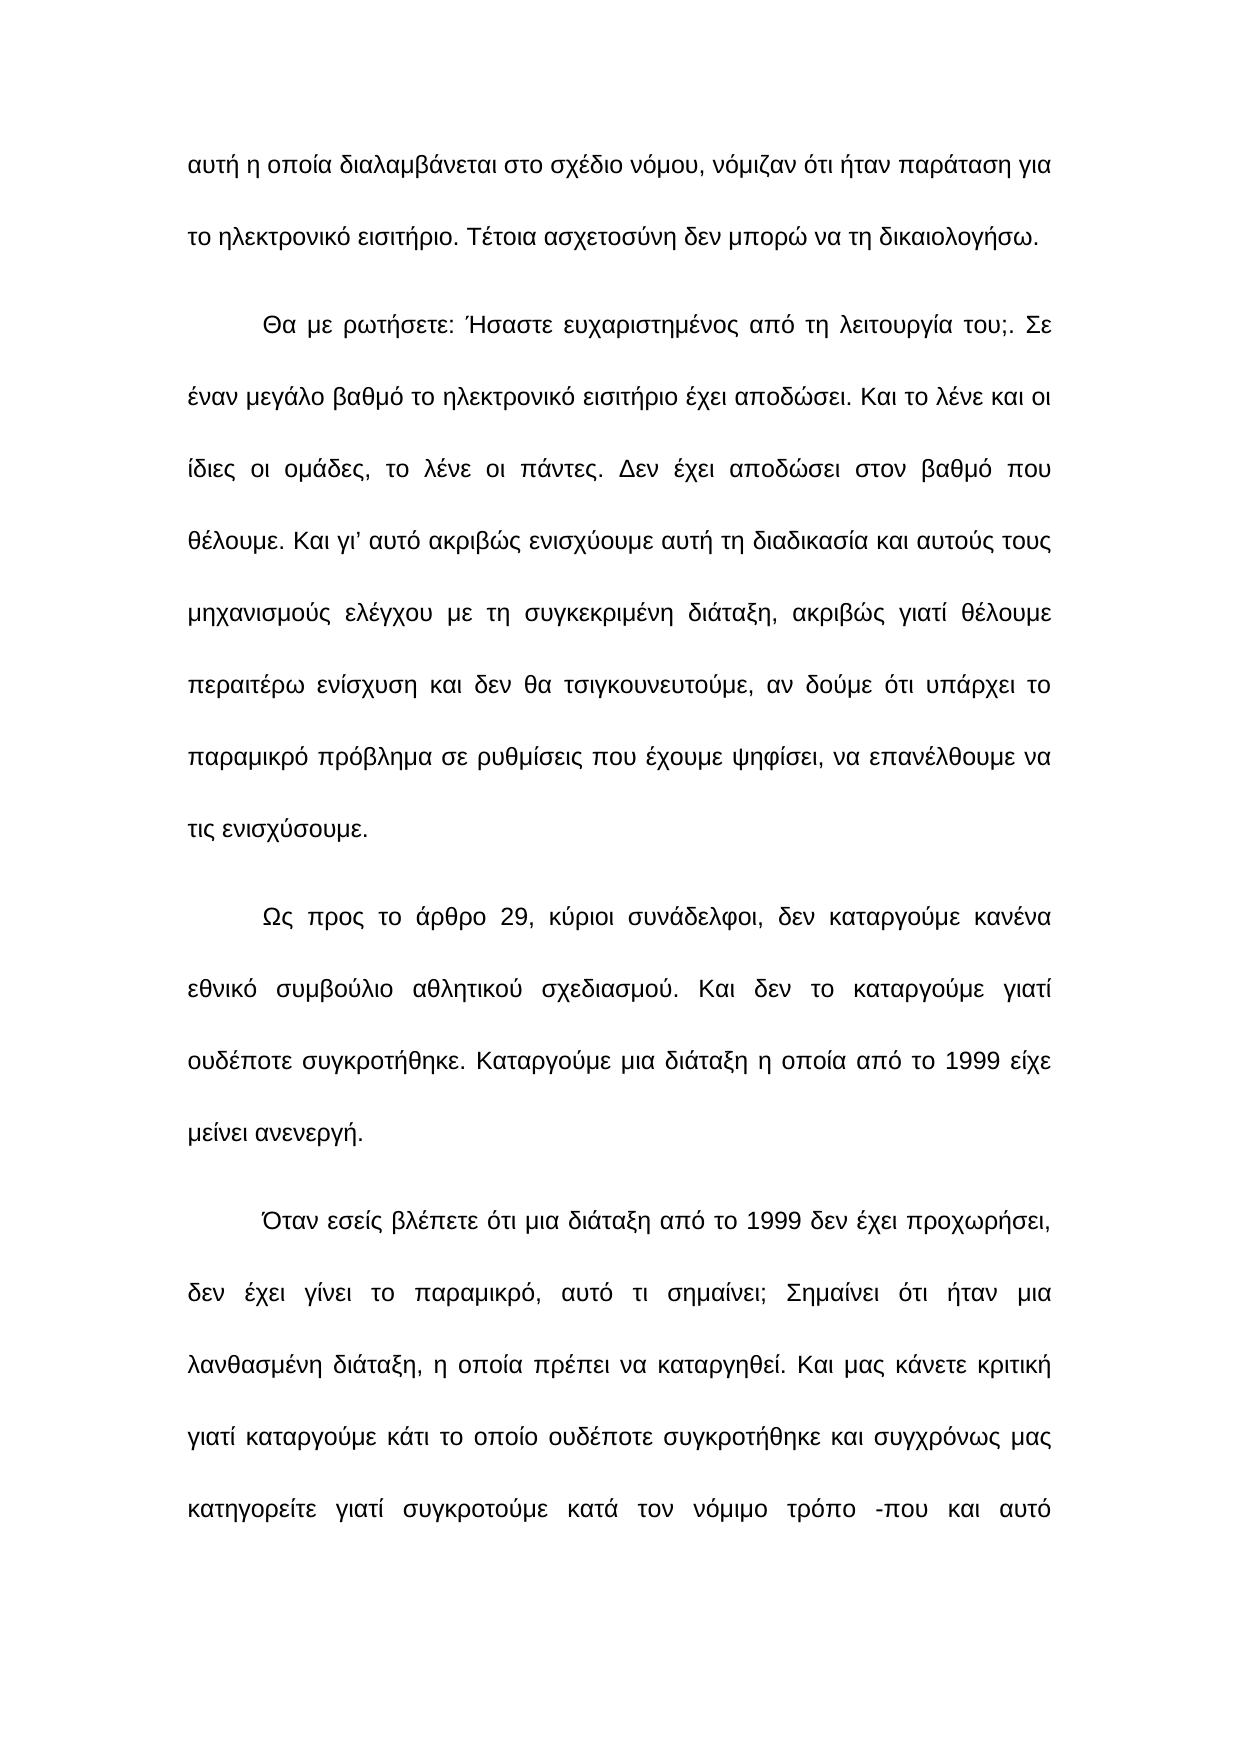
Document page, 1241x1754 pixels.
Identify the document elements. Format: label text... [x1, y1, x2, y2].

text Θα με ρωτήσετε: Ήσαστε ευχαριστημένος από τη λειτουργία του;. Σε έναν μεγάλο βαθμό το ηλεκτρονικό εισιτήριο έχει αποδώσει. Και το λένε και οι ίδιες οι ομάδες, το λένε οι πάντες. Δεν έχει αποδώσει στον βαθμό που θέλουμε. Και γι’ αυτό ακριβώς ενισχύουμε αυτή τη διαδικασία και αυτούς τους μηχανισμούς ελέγχου με τη συγκεκριμένη διάταξη, ακριβώς γιατί θέλουμε περαιτέρω ενίσχυση και δεν θα τσιγκουνευτούμε, αν δούμε ότι υπάρχει το παραμικρό πρόβλημα σε ρυθμίσεις που έχουμε ψηφίσει, να επανέλθουμε να τις ενισχύσουμε. [187, 310, 1053, 842]
text Ως προς το άρθρο 29, κύριοι συνάδελφοι, δεν καταργούμε κανένα εθνικό συμβούλιο αθλητικού σχεδιασμού. Και δεν το καταργούμε γιατί ουδέποτε συγκροτήθηκε. Καταργούμε μια διάταξη η οποία από το 1999 είχε μείνει ανενεργή. [187, 902, 1053, 1146]
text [187, 1206, 1053, 1522]
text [187, 150, 1053, 251]
